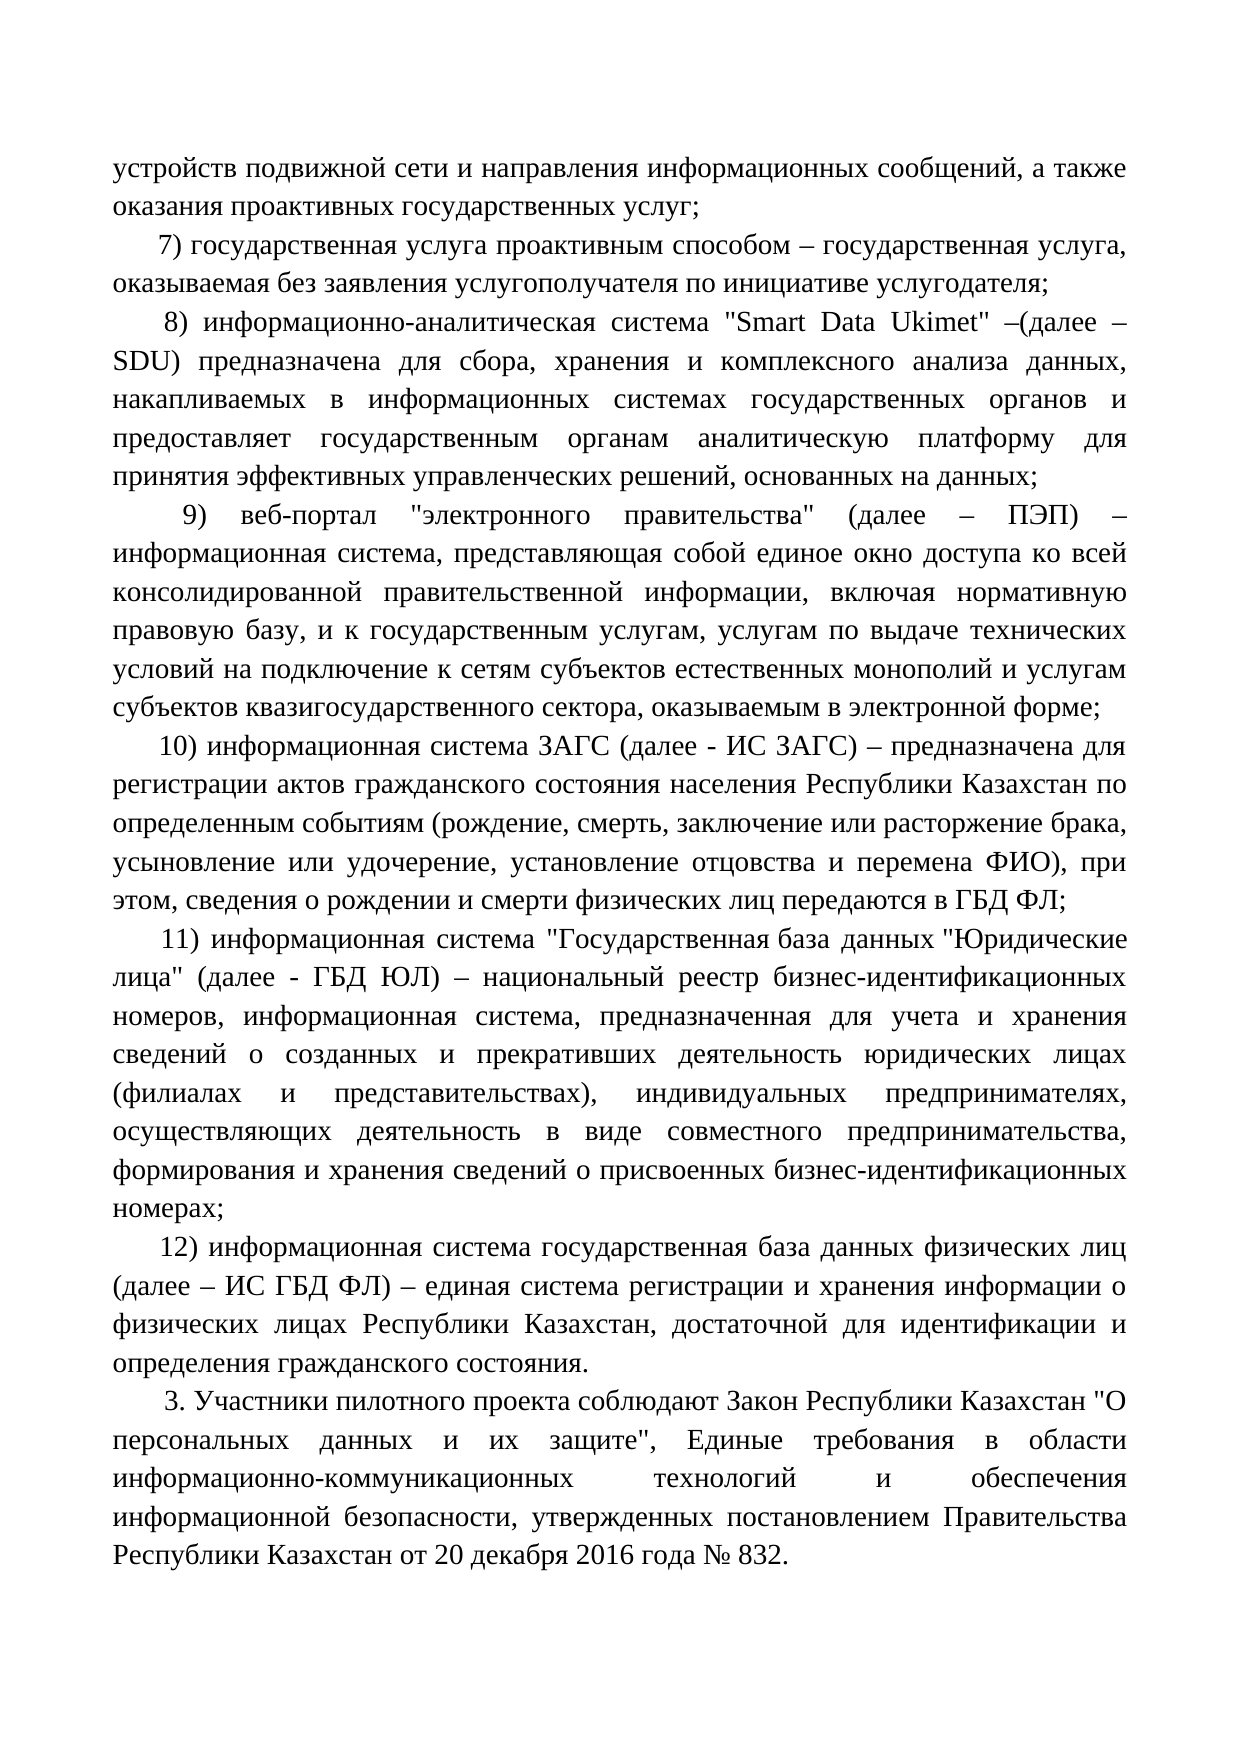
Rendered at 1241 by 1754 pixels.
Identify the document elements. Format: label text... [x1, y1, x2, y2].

text 11) информационная система "Государственная база данных "Юридические лица" (далее - ГБД ЮЛ) – национальный реестр бизнес-идентификационных номеров, информационная система, предназначенная для учета и хранения сведений о созданных и прекративших деятельность юридических лицах (филиалах и представительствах), индивидуальных предпринимателях, осуществляющих деятельность в виде совместного предпринимательства, формирования и хранения сведений о присвоенных бизнес-идентификационных номерах; [112, 921, 1128, 1224]
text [112, 150, 1128, 222]
text 12) информационная система государственная база данных физических лиц (далее – ИС ГБД ФЛ) – единая система регистрации и хранения информации о физических лицах Республики Казахстан, достаточной для идентификации и определения гражданского состояния. [112, 1229, 1128, 1378]
text 7) государственная услуга проактивным способом – государственная услуга, оказываемая без заявления услугополучателя по инициативе услугодателя; [112, 227, 1128, 299]
text 8) информационно-аналитическая система "Smart Data Ukimet" –(далее – SDU) предназначена для сбора, хранения и комплексного анализа данных, накапливаемых в информационных системах государственных органов и предоставляет государственным органам аналитическую платформу для принятия эффективных управленческих решений, основанных на данных; [112, 304, 1128, 492]
text 9) веб-портал "электронного правительства" (далее – ПЭП) – информационная система, представляющая собой единое окно доступа ко всей консолидированной правительственной информации, включая нормативную правовую базу, и к государственным услугам, услугам по выдаче технических условий на подключение к сетям субъектов естественных монополий и услугам субъектов квазигосударственного сектора, оказываемым в электронной форме; [112, 497, 1128, 723]
text 10) информационная система ЗАГС (далее - ИС ЗАГС) – предназначена для регистрации актов гражданского состояния населения Республики Казахстан по определенным событиям (рождение, смерть, заключение или расторжение брака, усыновление или удочерение, установление отцовства и перемена ФИО), при этом, сведения о рождении и смерти физических лиц передаются в ГБД ФЛ; [112, 728, 1128, 916]
text 3. Участники пилотного проекта соблюдают Закон Республики Казахстан "О персональных данных и их защите", Единые требования в области информационно-коммуникационных технологий и обеспечения информационной безопасности, утвержденных постановлением Правительства Республики Казахстан от 20 декабря 2016 года № 832. [112, 1383, 1128, 1571]
